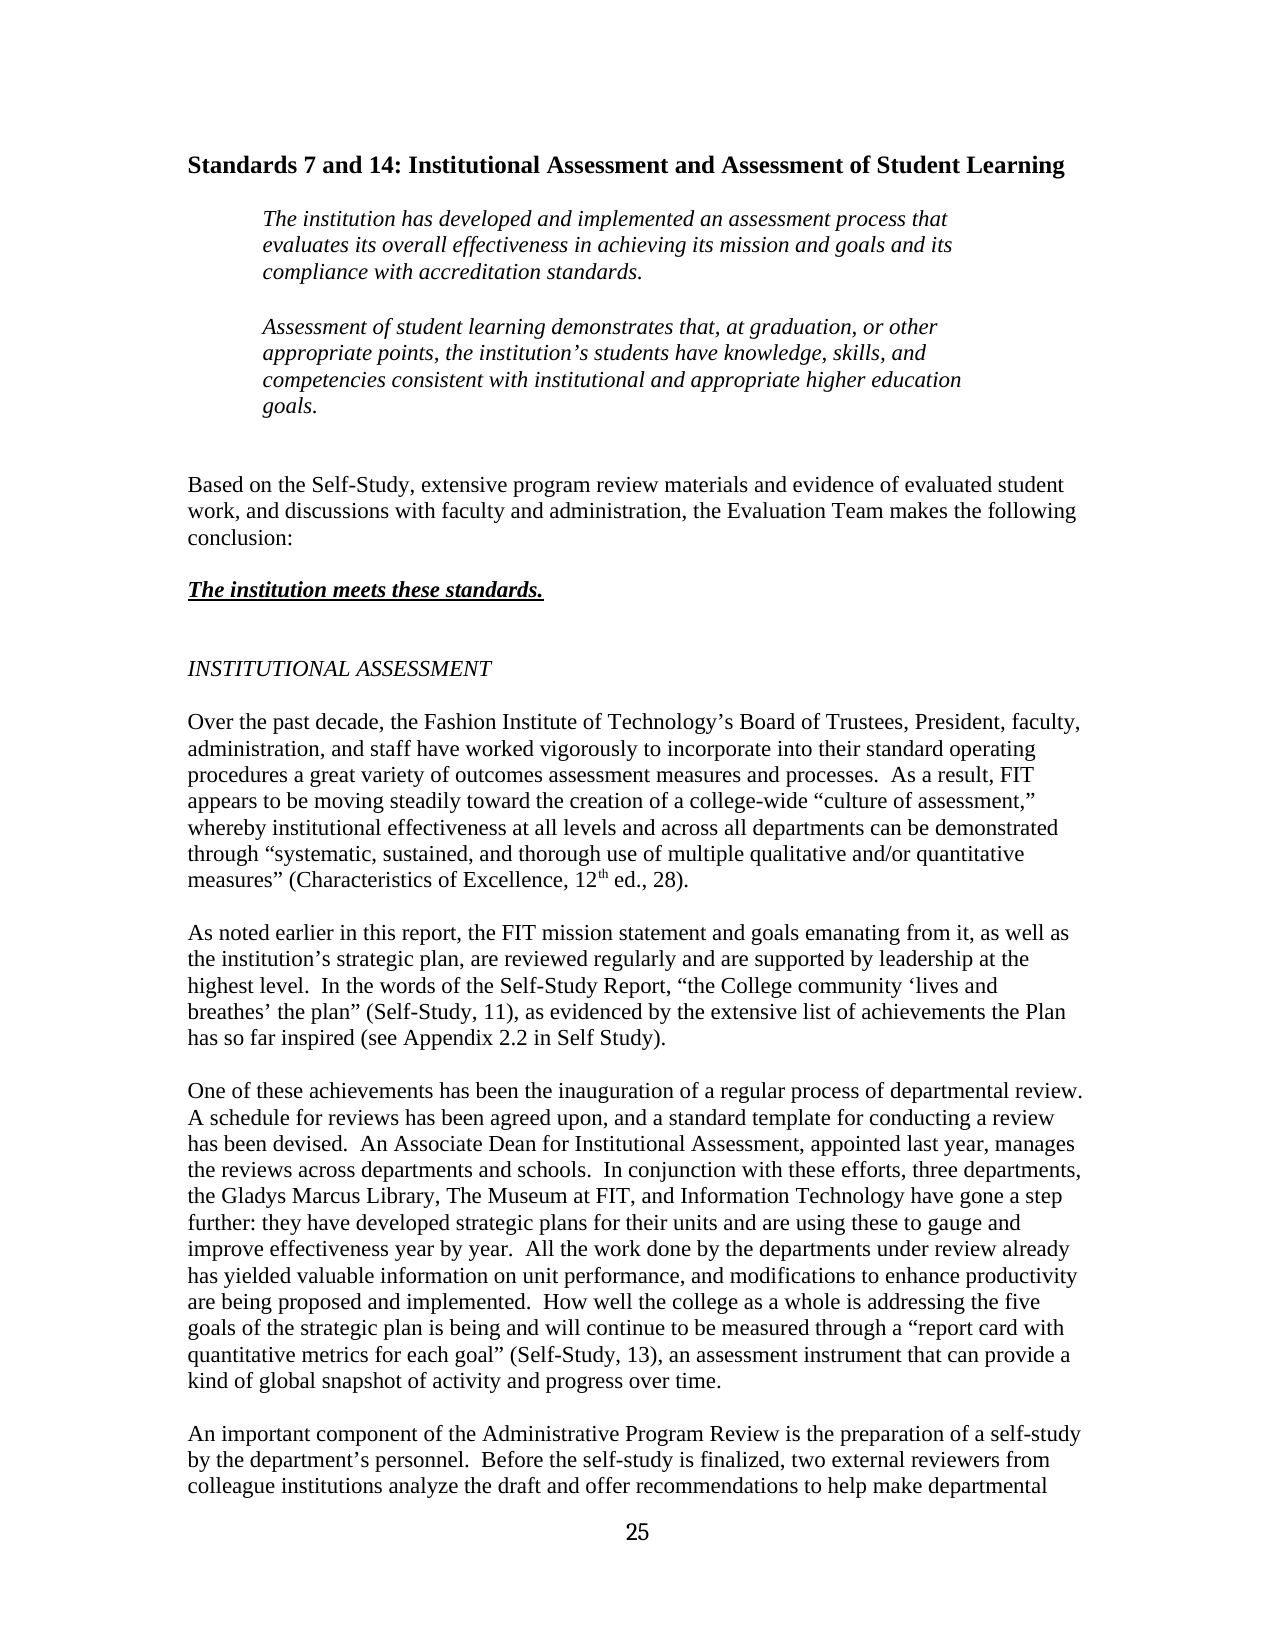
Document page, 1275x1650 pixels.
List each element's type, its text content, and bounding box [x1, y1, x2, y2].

text The institution has developed and implemented an assessment process that evaluates its overall effectiveness in achieving its mission and goals and its compliance with accreditation standards. [262, 205, 1012, 284]
text One of these achievements has been the inauguration of a regular process of departmental review. A schedule for reviews has been agreed upon, and a standard template for conducting a review has been devised. An Associate Dean for Institutional Assessment, appointed last year, manages the reviews across departments and schools. In conjunction with these efforts, three departments, the Gladys Marcus Library, The Museum at FIT, and Information Technology have gone a step further: they have developed strategic plans for their units and are using these to gauge and improve effectiveness year by year. All the work done by the departments under review already has yielded valuable information on unit performance, and modifications to enhance productivity are being proposed and implemented. How well the college as a whole is addressing the five goals of the strategic plan is being and will continue to be measured through a “report card with quantitative metrics for each goal” (Self-Study, 13), an assessment instrument that can provide a kind of global snapshot of activity and progress over time. [187, 1077, 1087, 1393]
text Assessment of student learning demonstrates that, at graduation, or other appropriate points, the institution’s students have knowledge, skills, and competencies consistent with institutional and appropriate higher education goals. [262, 313, 1012, 418]
text Standards 7 and 14: Institutional Assessment and Assessment of Student Learning [187, 150, 1087, 179]
text The institution meets these standards. [187, 576, 1087, 603]
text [187, 1420, 1087, 1499]
text Over the past decade, the Fashion Institute of Technology’s Board of Trustees, President, faculty, administration, and staff have worked vigorously to incorporate into their standard operating procedures a great variety of outcomes assessment measures and processes. As a result, FIT appears to be moving steadily toward the creation of a college-wide “culture of assessment,” whereby institutional effectiveness at all levels and across all departments can be demonstrated through “systematic, sustained, and thorough use of multiple qualitative and/or quantitative measures” (Characteristics of Excellence, 12th ed., 28). [187, 708, 1087, 893]
text INSTITUTIONAL ASSESSMENT [187, 656, 1087, 682]
text Based on the Self-Study, extensive program review materials and evidence of evaluated student work, and discussions with faculty and administration, the Evaluation Team makes the following conclusion: [187, 471, 1087, 550]
text As noted earlier in this report, the FIT mission statement and goals emanating from it, as well as the institution’s strategic plan, are reviewed regularly and are supported by leadership at the highest level. In the words of the Self-Study Report, “the College community ‘lives and breathes’ the plan” (Self-Study, 11), as evidenced by the extensive list of achievements the Plan has so far inspired (see Appendix 2.2 in Self Study). [187, 919, 1087, 1051]
